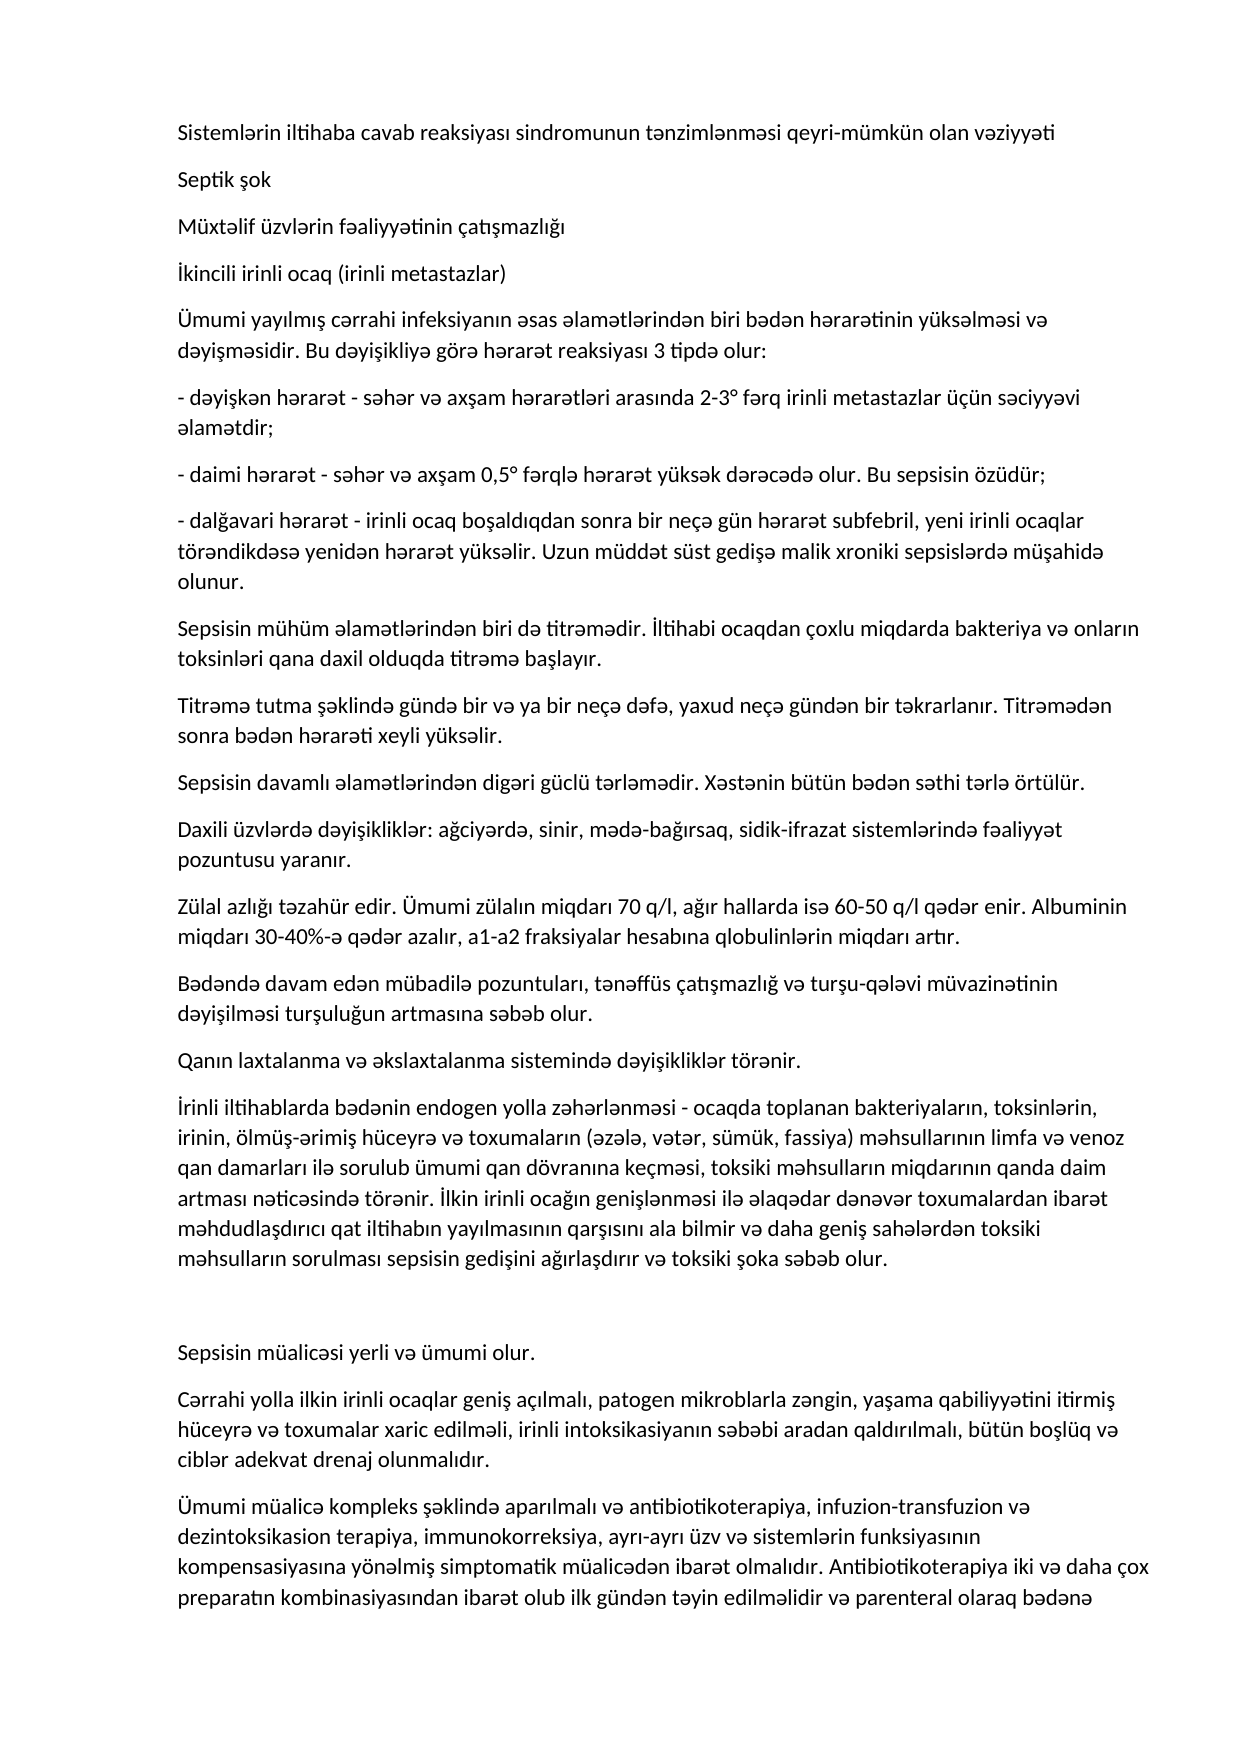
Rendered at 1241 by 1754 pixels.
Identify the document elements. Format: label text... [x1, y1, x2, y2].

text Ümumi yayılmış cərrahi infeksiyanın əsas əlamətlərindən biri bədən hərarətinin yüksəlməsi və dəyişməsidir. Bu dəyişikliyə görə hərarət reaksiyası 3 tipdə olur: [177, 306, 1152, 364]
text Zülal azlığı təzahür edir. Ümumi zülalın miqdarı 70 q/l, ağır hallarda isə 60-50 q/l qədər enir. Albuminin miqdarı 30-40%-ə qədər azalır, a1-a2 fraksiyalar hesabına qlobulinlərin miqdarı artır. [177, 892, 1152, 950]
text Septik şok [177, 165, 1152, 193]
text Sepsisin müalicəsi yerli və ümumi olur. [177, 1338, 1152, 1366]
text Bədəndə davam edən mübadilə pozuntuları, tənəffüs çatışmazlığ və turşu-qələvi müvazinətinin dəyişilməsi turşuluğun artmasına səbəb olur. [177, 969, 1152, 1027]
text İrinli iltihablarda bədənin endogen yolla zəhərlənməsi - ocaqda toplanan bakteriyaların, toksinlərin, irinin, ölmüş-ərimiş hüceyrə və toxumaların (əzələ, vətər, sümük, fassiya) məhsullarının limfa və venoz qan damarları ilə sorulub ümumi qan dövranına keçməsi, toksiki məhsulların miqdarının qanda daim artması nəticəsində törənir. İlkin irinli ocağın genişlənməsi ilə əlaqədar dənəvər toxumalardan ibarət məhdudlaşdırıcı qat iltihabın yayılmasının qarşısını ala bilmir və daha geniş sahələrdən toksiki məhsulların sorulması sepsisin gedişini ağırlaşdırır və toksiki şoka səbəb olur. [177, 1093, 1152, 1272]
text Müxtəlif üzvlərin fəaliyyətinin çatışmazlığı [177, 212, 1152, 240]
text Cərrahi yolla ilkin irinli ocaqlar geniş açılmalı, patogen mikroblarla zəngin, yaşama qabiliyyətini itirmiş hüceyrə və toxumalar xaric edilməli, irinli intoksikasiyanın səbəbi aradan qaldırılmalı, bütün boşlüq və ciblər adekvat drenaj olunmalıdır. [177, 1385, 1152, 1473]
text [177, 1492, 1152, 1611]
text Sepsisin davamlı əlamətlərindən digəri güclü tərləmədir. Xəstənin bütün bədən səthi tərlə örtülür. [177, 768, 1152, 796]
text - daimi hərarət - səhər və axşam 0,5° fərqlə hərarət yüksək dərəcədə olur. Bu sepsisin özüdür; [177, 460, 1152, 488]
text - dalğavari hərarət - irinli ocaq boşaldıqdan sonra bir neçə gün hərarət subfebril, yeni irinli ocaqlar törəndikdəsə yenidən hərarət yüksəlir. Uzun müddət süst gedişə malik xroniki sepsislərdə müşahidə olunur. [177, 507, 1152, 595]
text Daxili üzvlərdə dəyişikliklər: ağciyərdə, sinir, mədə-bağırsaq, sidik-ifrazat sistemlərində fəaliyyət pozuntusu yaranır. [177, 815, 1152, 873]
text Qanın laxtalanma və əkslaxtalanma sistemində dəyişikliklər törənir. [177, 1046, 1152, 1074]
text Titrəmə tutma şəklində gündə bir və ya bir neçə dəfə, yaxud neçə gündən bir təkrarlanır. Titrəmədən sonra bədən hərarəti xeyli yüksəlir. [177, 691, 1152, 749]
text - dəyişkən hərarət - səhər və axşam hərarətləri arasında 2-3° fərq irinli metastazlar üçün səciyyəvi əlamətdir; [177, 383, 1152, 441]
text Sistemlərin iltihaba cavab reaksiyası sindromunun tənzimlənməsi qeyri-mümkün olan vəziyyəti [177, 118, 1152, 146]
text Sepsisin mühüm əlamətlərindən biri də titrəmədir. İltihabi ocaqdan çoxlu miqdarda bakteriya və onların toksinləri qana daxil olduqda titrəmə başlayır. [177, 614, 1152, 672]
text İkincili irinli ocaq (irinli metastazlar) [177, 259, 1152, 287]
